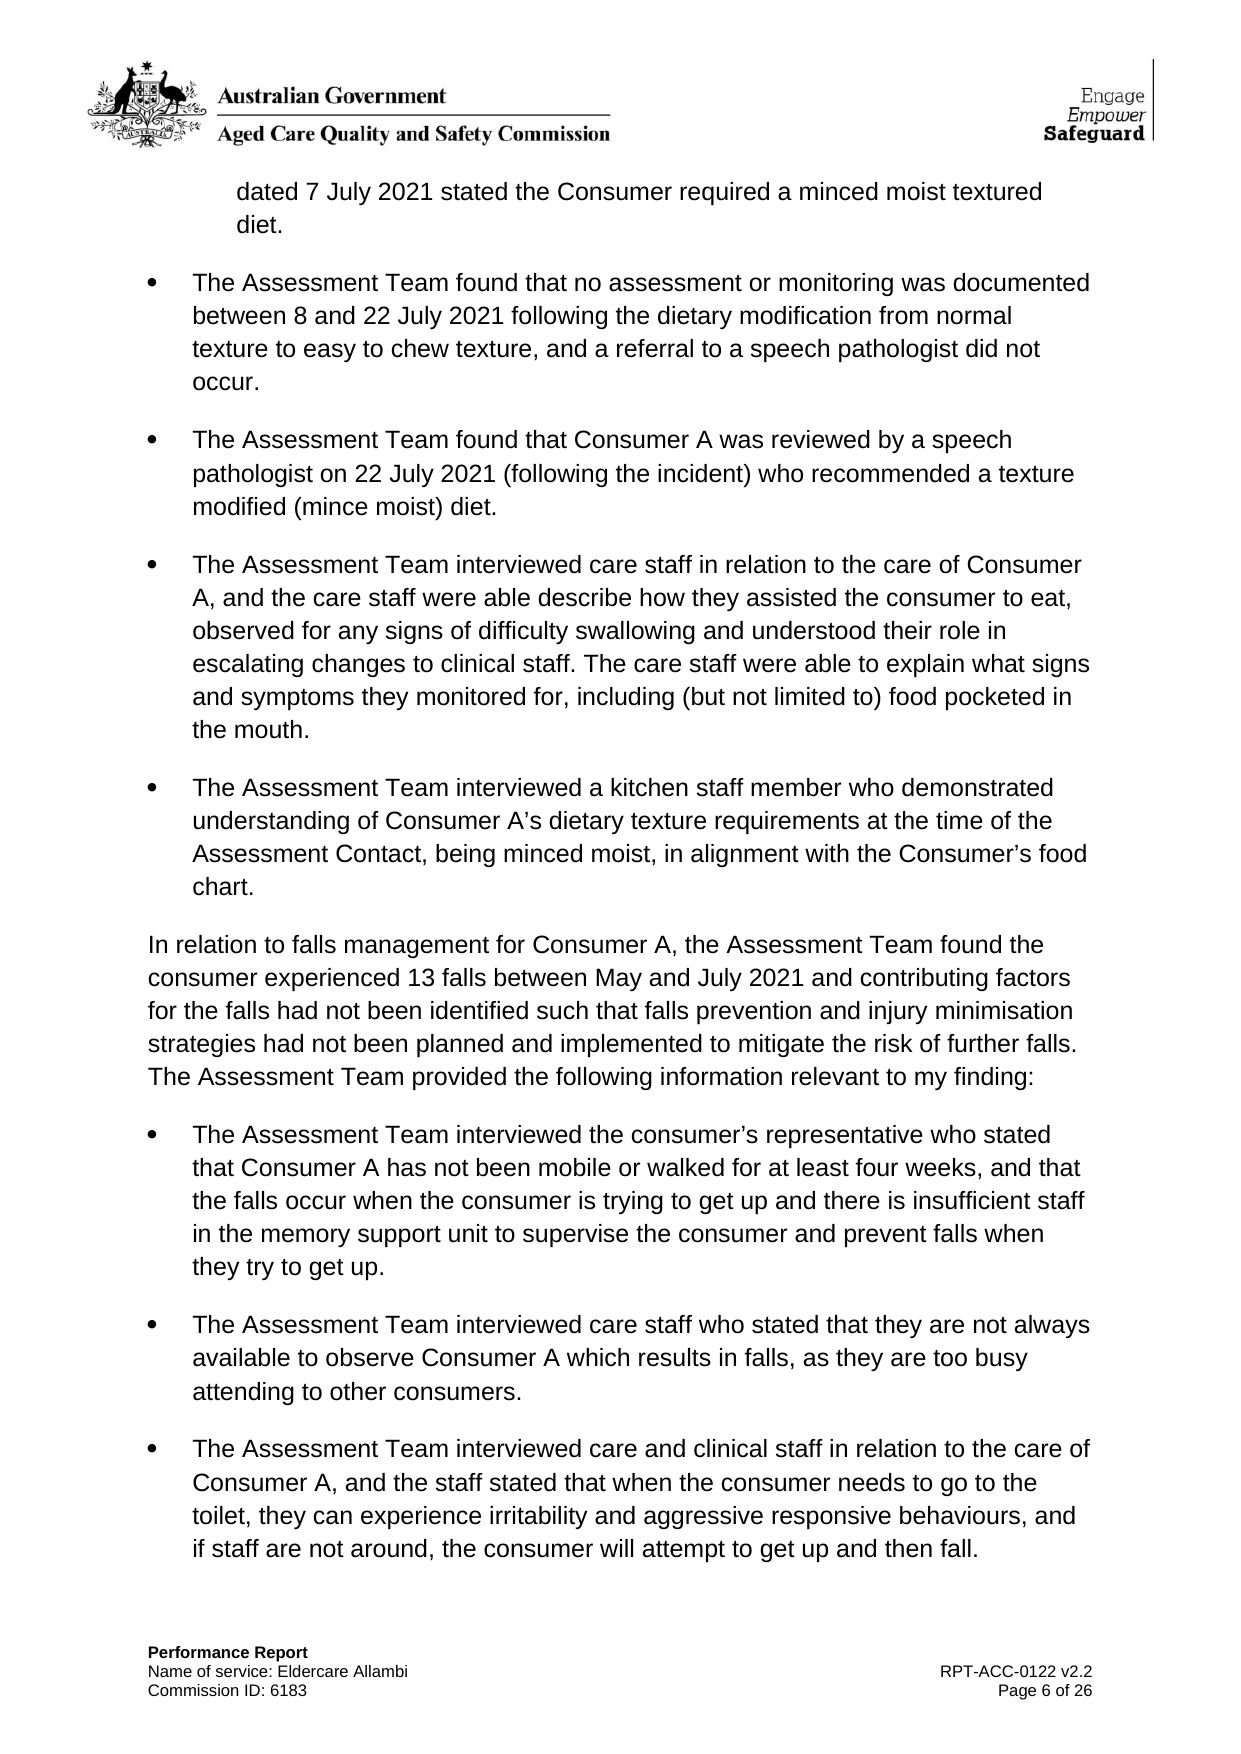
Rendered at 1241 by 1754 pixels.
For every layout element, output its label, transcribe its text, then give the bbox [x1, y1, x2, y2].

text In relation to falls management for Consumer A, the Assessment Team found the consumer experienced 13 falls between May and July 2021 and contributing factors for the falls had not been identified such that falls prevention and injury minimisation strategies had not been planned and implemented to mitigate the risk of further falls. The Assessment Team provided the following information relevant to my finding: [148, 930, 1092, 1091]
list The Assessment Team interviewed the consumer’s representative who stated that Consumer A has not been mobile or walked for at least four weeks, and that the falls occur when the consumer is trying to get up and there is insufficient staff in the memory support unit to supervise the consumer and prevent falls when they try to get up. [148, 1120, 1092, 1281]
list The Assessment Team interviewed care staff who stated that they are not always available to observe Consumer A which results in falls, as they are too busy attending to other consumers. [148, 1310, 1092, 1405]
list The Assessment Team found that no assessment or monitoring was documented between 8 and 22 July 2021 following the dietary modification from normal texture to easy to chew texture, and a referral to a speech pathologist did not occur. [148, 268, 1092, 396]
list The Assessment Team found that Consumer A was reviewed by a speech pathologist on 22 July 2021 (following the incident) who recommended a texture modified (mince moist) diet. [148, 425, 1092, 520]
picture [1, 0, 1241, 169]
list The Assessment Team interviewed a kitchen staff member who demonstrated understanding of Consumer A’s dietary texture requirements at the time of the Assessment Contact, being minced moist, in alignment with the Consumer’s food chart. [148, 773, 1092, 901]
list The Assessment Team interviewed care and clinical staff in relation to the care of Consumer A, and the staff stated that when the consumer needs to go to the toilet, they can experience irritability and aggressive responsive behaviours, and if staff are not around, the consumer will attempt to get up and then fall. [148, 1434, 1092, 1562]
list The Assessment Team interviewed care staff in relation to the care of Consumer A, and the care staff were able describe how they assisted the consumer to eat, observed for any signs of difficulty swallowing and understood their role in escalating changes to clinical staff. The care staff were able to explain what signs and symptoms they monitored for, including (but not limited to) food pocketed in the mouth. [148, 549, 1092, 743]
